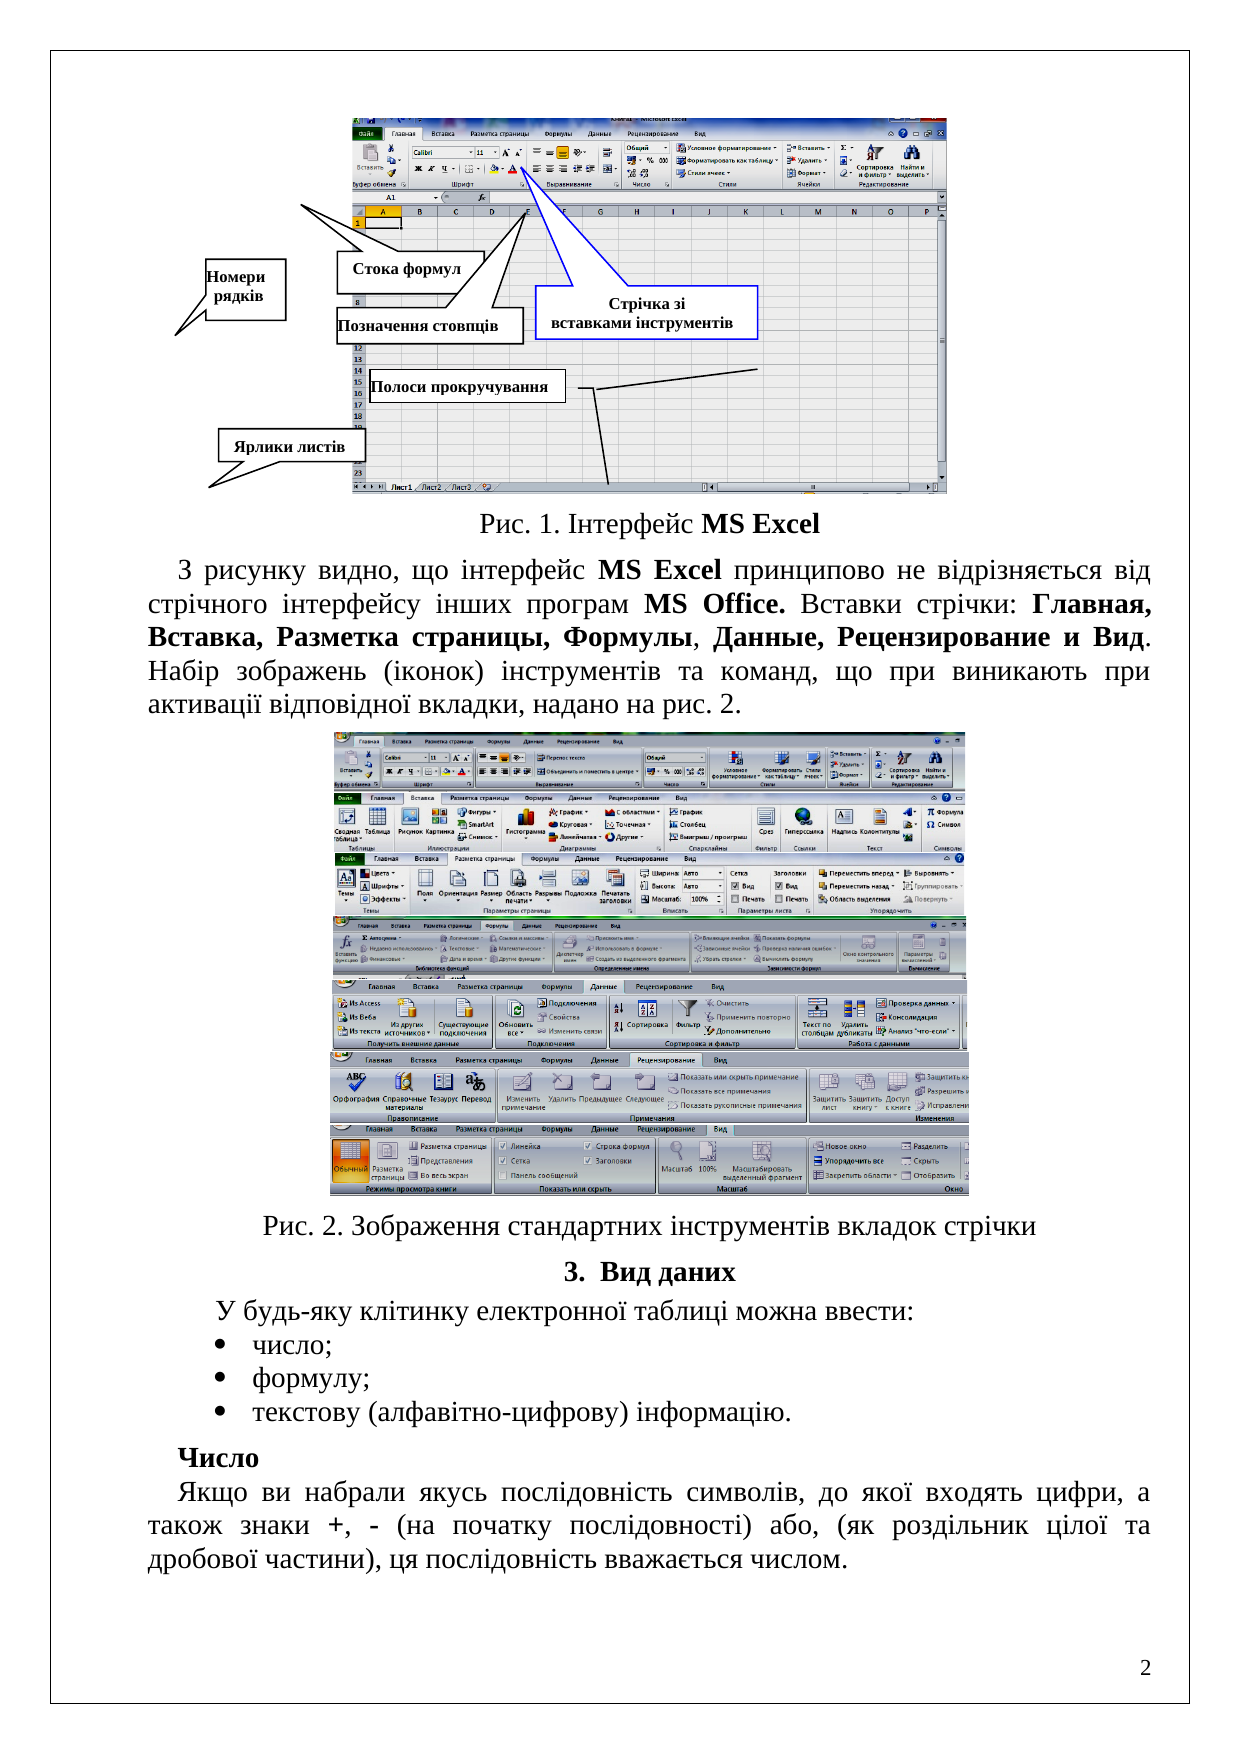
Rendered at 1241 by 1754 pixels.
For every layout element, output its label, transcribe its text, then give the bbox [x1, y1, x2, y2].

text У будь-яку клітинку електронної таблиці можна ввести: [215, 1293, 1152, 1327]
text 3. Вид даних [148, 1254, 1152, 1287]
list текстову (алфавітно-цифрову) інформацію. [215, 1394, 1152, 1428]
text Рис. 1. Інтерфейс MS Excel [148, 506, 1152, 540]
text Число [148, 1440, 1152, 1474]
text Якщо ви набрали якусь послідовність символів, до якої входять цифри, а також знаки +, - (на початку послідовності) або, (як роздільник цілої та дробової частини), ця послідовність вважається числом. [148, 1474, 1152, 1574]
list формулу; [215, 1361, 1152, 1394]
text Рис. 2. Зображення стандартних інструментів вкладок стрічки [148, 1208, 1152, 1241]
list число; [215, 1327, 1152, 1361]
text З рисунку видно, що інтерфейс MS Excel принципово не відрізняється від стрічного інтерфейсу інших програм MS Office. Вставки стрічки: Главная, Вставка, Разметка страницы, Формулы, Данные, Рецензирование и Вид. Набір зображень (іконок) інструментів та команд, що при виникають при активації відповідної вкладки, надано на рис. 2. [148, 552, 1152, 720]
